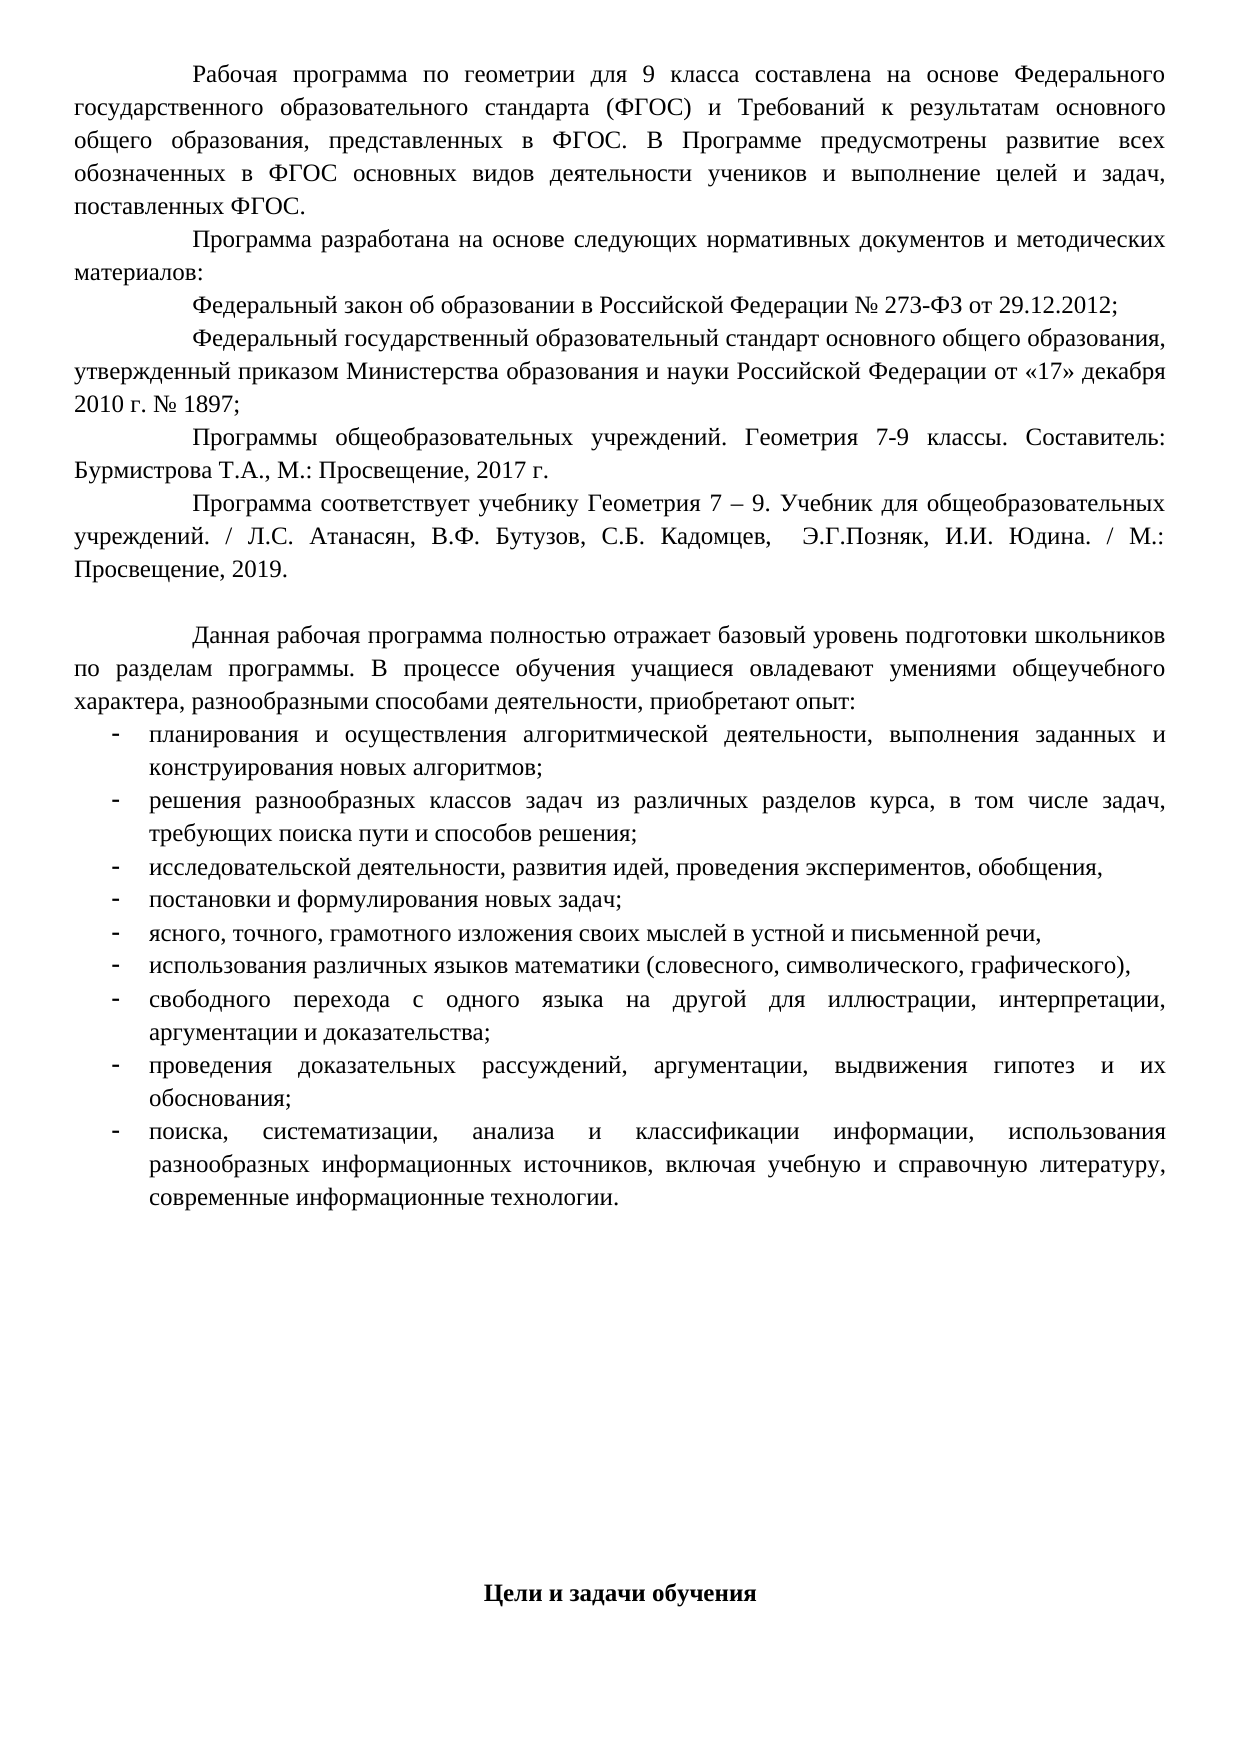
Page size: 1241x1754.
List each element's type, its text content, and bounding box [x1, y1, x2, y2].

list исследовательской деятельности, развития идей, проведения экспериментов, обобщения, [111, 852, 1167, 880]
list Программы общеобразовательных учреждений. Геометрия 7-9 классы. Составитель: Бурмистрова Т.А., М.: Просвещение, 2017 г. [74, 422, 1167, 484]
text Программа разработана на основе следующих нормативных документов и методических материалов: [74, 224, 1167, 286]
list планирования и осуществления алгоритмической деятельности, выполнения заданных и конструирования новых алгоритмов; [111, 719, 1167, 781]
list ясного, точного, грамотного изложения своих мыслей в устной и письменной речи, [111, 918, 1167, 946]
list решения разнообразных классов задач из различных разделов курса, в том числе задач, требующих поиска пути и способов решения; [111, 786, 1167, 847]
list свободного перехода с одного языка на другой для иллюстрации, интерпретации, аргументации и доказательства; [111, 984, 1167, 1045]
text Рабочая программа по геометрии для 9 класса составлена на основе Федерального государственного образовательного стандарта (ФГОС) и Требований к результатам основного общего образования, представленных в ФГОС. В Программе предусмотрены развитие всех обозначенных в ФГОС основных видов деятельности учеников и выполнение целей и задач, поставленных ФГОС. [74, 59, 1167, 220]
list поиска, систематизации, анализа и классификации информации, использования разнообразных информационных источников, включая учебную и справочную литературу, современные информационные технологии. [111, 1116, 1167, 1211]
list использования различных языков математики (словесного, символического, графического), [111, 951, 1167, 979]
text Программа соответствует учебнику Геометрия 7 – 9. Учебник для общеобразовательных учреждений. / Л.С. Атанасян, В.Ф. Бутузов, С.Б. Кадомцев, Э.Г.Позняк, И.И. Юдина. / М.: Просвещение, 2019. [74, 488, 1167, 583]
text Данная рабочая программа полностью отражает базовый уровень подготовки школьников по разделам программы. В процессе обучения учащиеся овладевают умениями общеучебного характера, разнообразными способами деятельности, приобретают опыт: [74, 620, 1167, 715]
list проведения доказательных рассуждений, аргументации, выдвижения гипотез и их обоснования; [111, 1050, 1167, 1111]
text Цели и задачи обучения [74, 1578, 1167, 1607]
list Федеральный закон об образовании в Российской Федерации № 273-ФЗ от 29.12.2012; [74, 290, 1167, 319]
list постановки и формулирования новых задач; [111, 884, 1167, 913]
list Федеральный государственный образовательный стандарт основного общего образования, утвержденный приказом Министерства образования и науки Российской Федерации от «17» декабря 2010 г. № 1897; [74, 323, 1167, 418]
